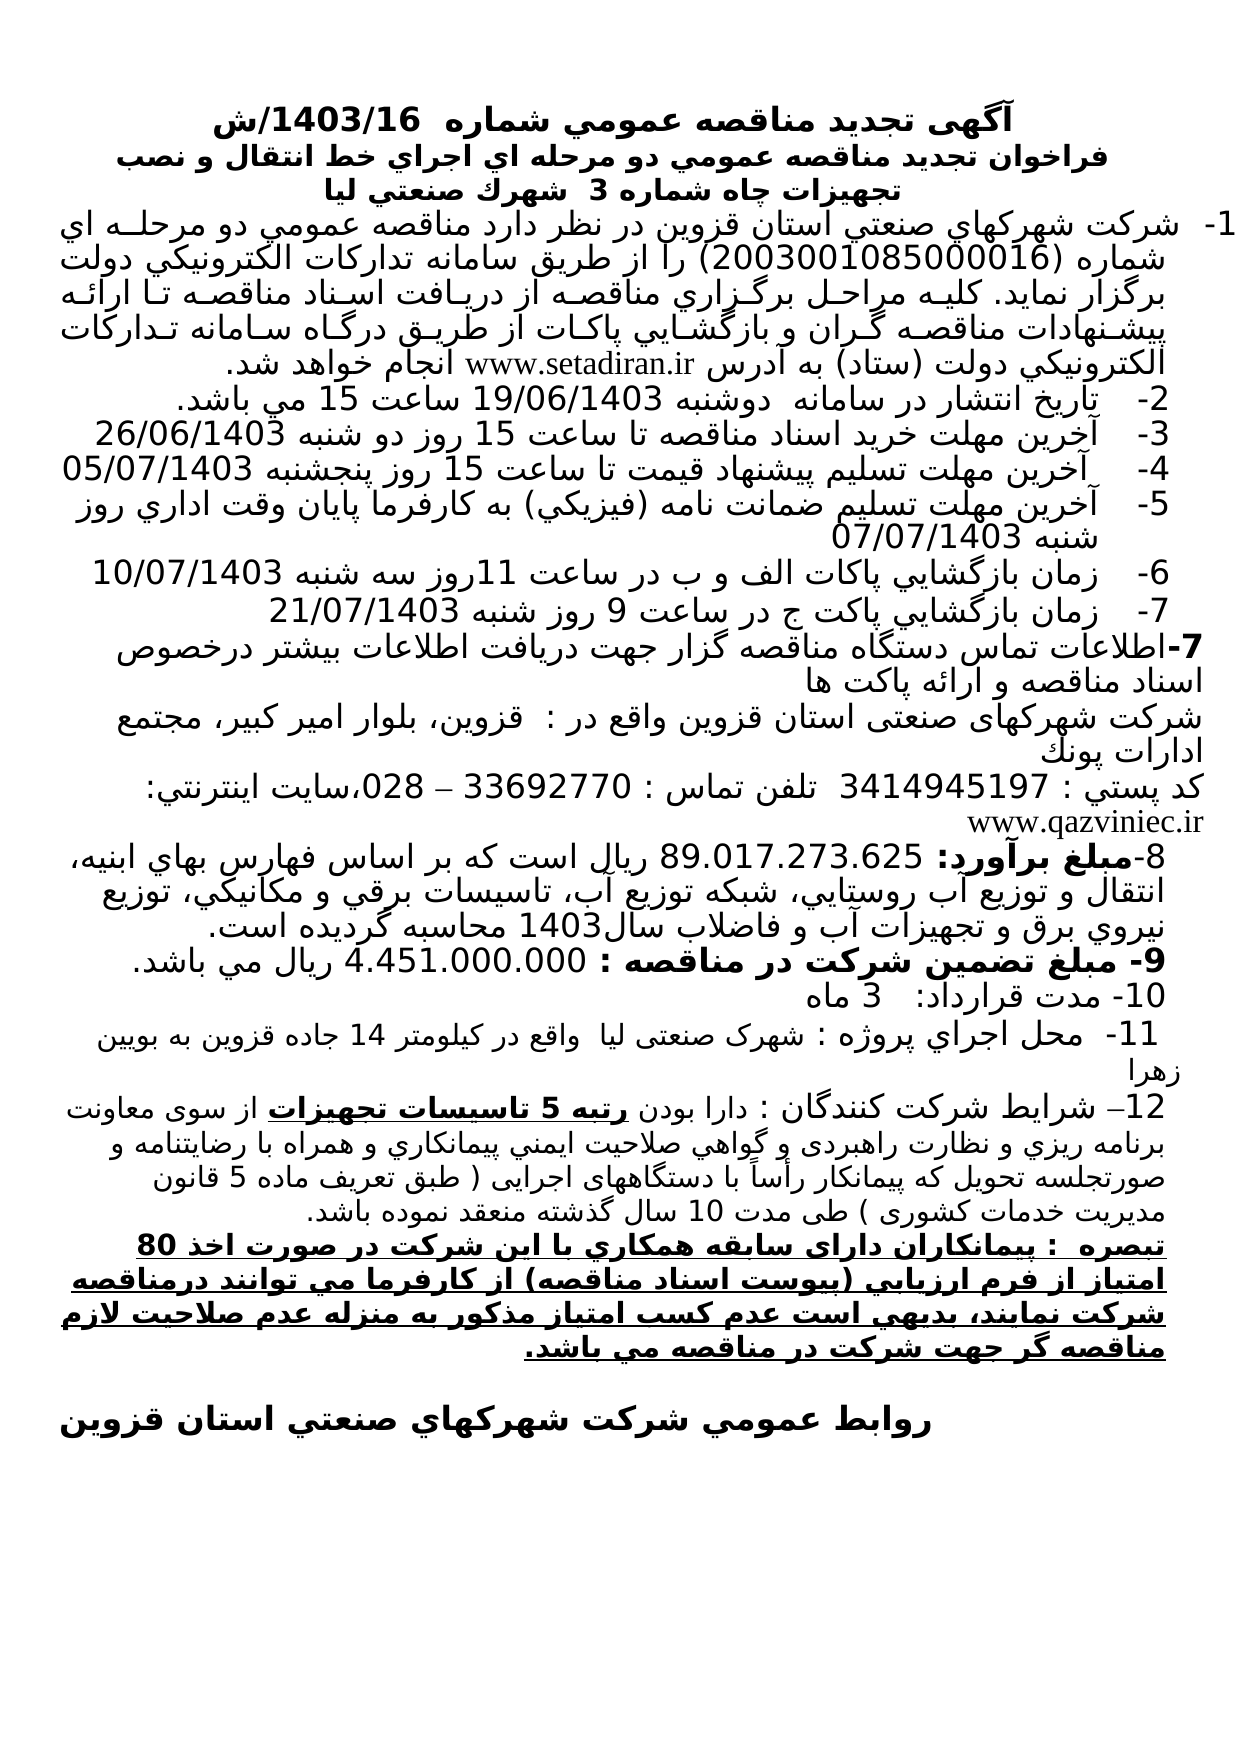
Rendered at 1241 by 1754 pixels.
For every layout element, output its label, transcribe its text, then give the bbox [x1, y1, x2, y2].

text 10- مدت قرارداد: 3 ماه [59, 980, 1167, 1015]
list آخرين مهلت تسليم ضمانت نامه (فيزيكي) به كارفرما پايان وقت اداري روز شنبه 07/07/1403 [59, 487, 1137, 557]
text 12– شرايط شركت كنندگان : دارا بودن رتبه 5 تاسيسات تجهيزات از سوی معاونت برنامه ريزي و نظارت راهبردی و گواهي صلاحيت ايمني پيمانكاري و همراه با رضایتنامه و صورتجلسه تحويل که پیمانکار رأساً با دستگاههای اجرایی ( طبق تعریف ماده 5 قانون مدیریت خدمات کشوری ) طی مدت 10 سال گذشته منعقد نموده باشد. [59, 1088, 1167, 1228]
text روابط عمومي شركت شهركهاي صنعتي استان قزوين [59, 1403, 1167, 1438]
text 11- محل اجراي پروژه : شهرک صنعتی ليا واقع در كيلومتر 14 جاده قزوين به بويين زهرا [59, 1015, 1181, 1088]
text آگهی تجديد مناقصه عمومي شماره 1403/16/ش [59, 100, 1167, 139]
list آخرين مهلت تسليم پيشنهاد قيمت تا ساعت 15 روز پنجشنبه 05/07/1403 [59, 452, 1137, 487]
list تاريخ انتشار در سامانه دوشنبه 19/06/1403 ساعت 15 مي باشد. [59, 382, 1137, 417]
text 7-اطلاعات تماس دستگاه مناقصه گزار جهت دريافت اطلاعات بيشتر درخصوص اسناد مناقصه و ارائه پاكت ها [59, 631, 1204, 701]
text فراخوان تجديد مناقصه عمومي دو مرحله اي اجراي خط انتقال و نصب تجهيزات چاه شماره 3 شهرك صنعتي ليا [59, 139, 1167, 207]
list شركت شهركهاي صنعتي استان قزوين در نظر دارد مناقصه عمومي دو مرحله اي شماره (2003001085000016) را از طريق سامانه تداركات الكترونيكي دولت برگزار نمايد. كليه مراحل برگزاري مناقصه از دريافت اسناد مناقصه تا ارائه پيشنهادات مناقصه گران و بازگشايي پاكات از طريق درگاه سامانه تداركات الكترونيكي دولت (ستاد) به آدرس www.setadiran.ir انجام خواهد شد. [59, 207, 1204, 382]
list زمان بازگشايي پاكات الف و ب در ساعت 11روز سه شنبه 10/07/1403 [59, 557, 1137, 592]
list زمان بازگشايي پاكت ج در ساعت 9 روز شنبه 21/07/1403 [59, 592, 1137, 631]
text كد پستي : 3414945197 تلفن تماس : 33692770 – 028،سايت اينترنتي: www.qazviniec.ir [59, 770, 1204, 840]
list آخرين مهلت خرید اسناد مناقصه تا ساعت 15 روز دو شنبه 26/06/1403 [59, 417, 1137, 452]
text تبصره : پیمانکاران دارای سابقه همكاري با اين شركت در صورت اخذ 80 امتياز از فرم ارزيابي (پيوست اسناد مناقصه) از كارفرما مي توانند درمناقصه شركت نمايند، بديهي است عدم كسب امتياز مذكور به منزله عدم صلاحيت لازم مناقصه گر جهت شركت در مناقصه مي باشد. [59, 1228, 1167, 1364]
text 8-مبلغ برآورد: 89.017.273.625 ريال است كه بر اساس فهارس بهاي ابنيه، انتقال و توزيع آب روستايي، شبكه توزيع آب، تاسيسات برقي و مكانيكي، توزيع نيروي برق و تجهيزات آب و فاضلاب سال1403 محاسبه گرديده است. [59, 840, 1167, 945]
text 9- مبلغ تضمين شركت در مناقصه : 4.451.000.000 ريال مي باشد. [59, 945, 1167, 980]
text شرکت شهرکهای صنعتی استان قزوین واقع در : قزوین، بلوار امير كبير، مجتمع ادارات پونك [59, 701, 1204, 770]
